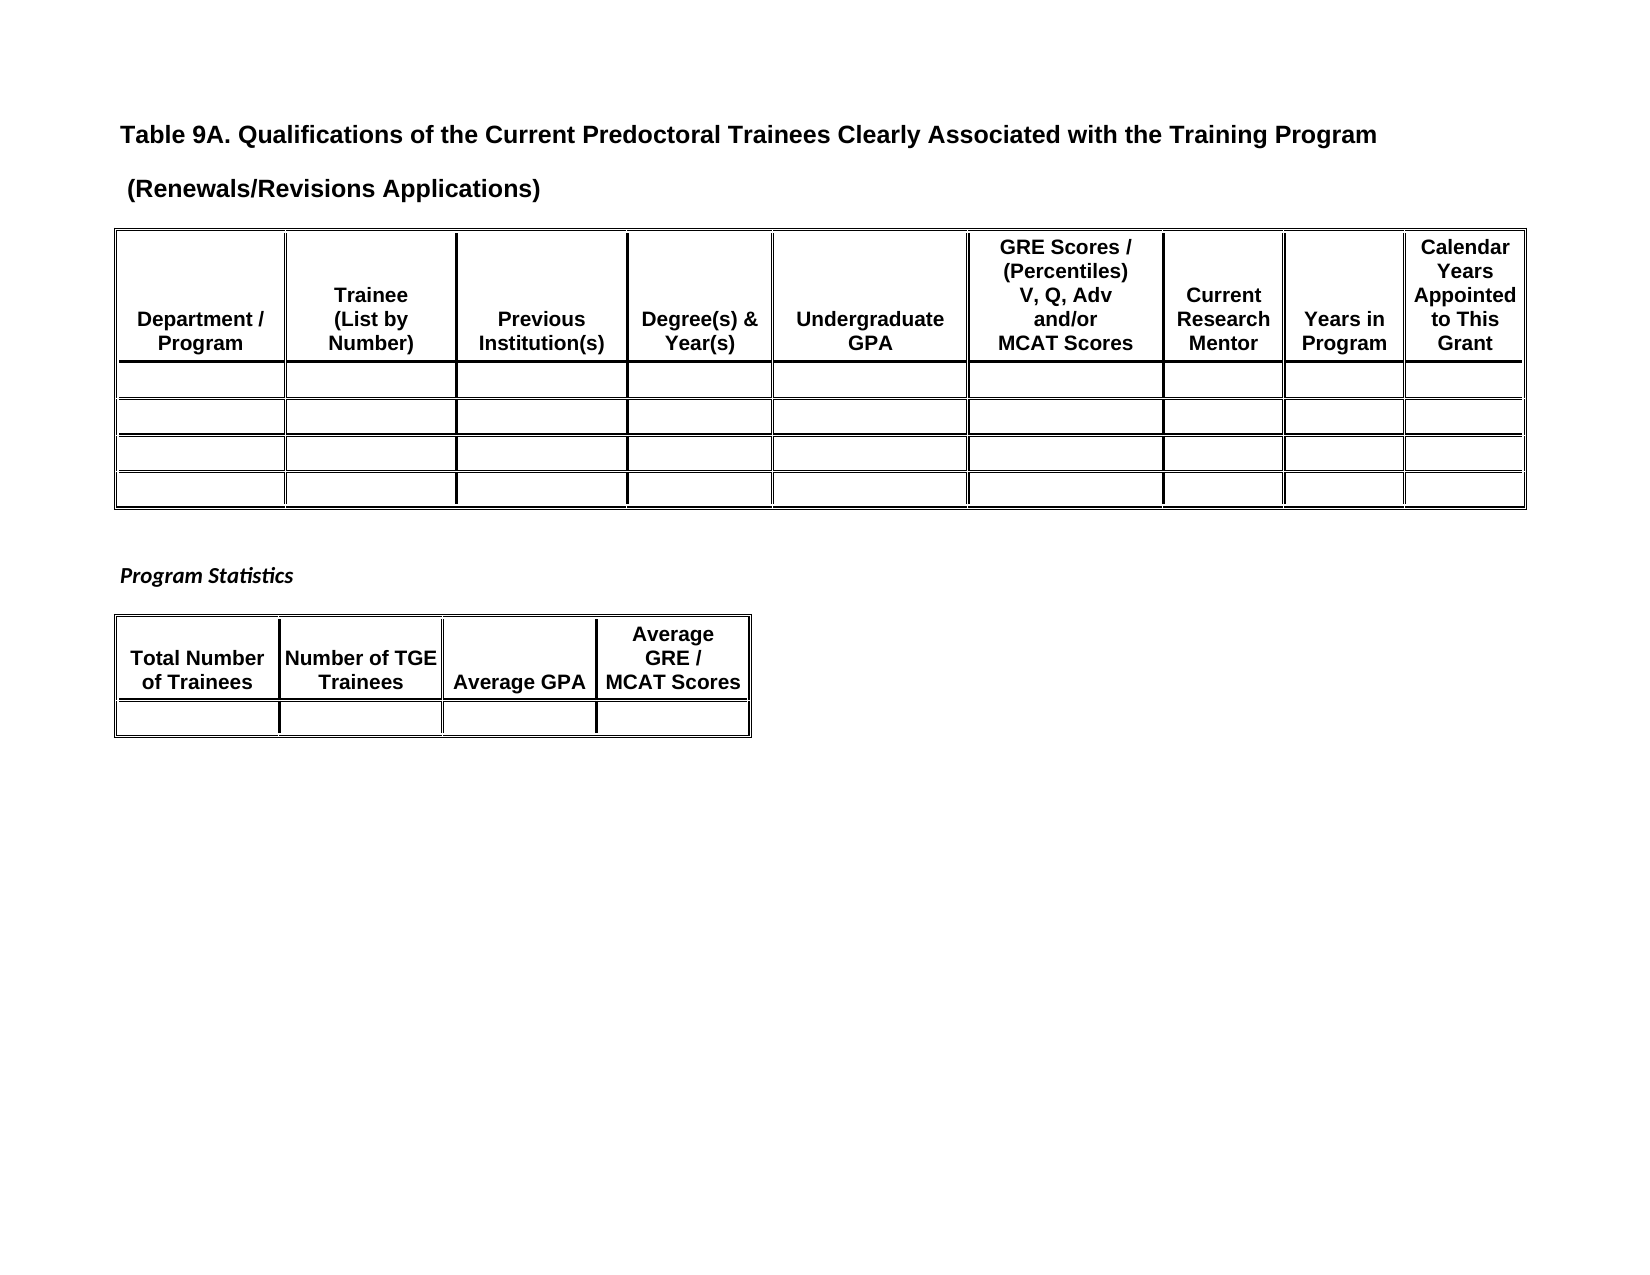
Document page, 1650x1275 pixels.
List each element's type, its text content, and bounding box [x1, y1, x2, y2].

table_header Trainee (List by Number) [286, 231, 456, 360]
table_header Average GPA [443, 617, 596, 698]
table_cell [117, 470, 286, 506]
table_header Current Research Mentor [1163, 229, 1284, 360]
table_cell [773, 470, 968, 506]
table_cell [117, 396, 284, 433]
table_cell [1406, 433, 1524, 469]
table_header Total Number of Trainees [115, 615, 279, 698]
table_cell [1286, 363, 1403, 396]
table_cell [970, 363, 1162, 396]
table_cell [970, 437, 1162, 469]
table_cell [458, 400, 626, 433]
table_cell [1165, 437, 1282, 469]
table_cell [629, 363, 771, 396]
table_cell [287, 437, 455, 469]
table_cell [774, 363, 966, 396]
table_cell [458, 363, 626, 396]
subtitle Table 9A. Qualifications of the Current Predoctoral Trainees Clearly Associated with the Training Program [120, 120, 1530, 149]
table_header Previous Institution(s) [456, 229, 627, 360]
table_cell [287, 400, 455, 433]
subtitle (Renewals/Revisions Applications) [120, 174, 1530, 202]
table_header Degree(s) & Year(s) [627, 231, 773, 360]
table_cell [117, 433, 284, 469]
text Program Statistics [120, 561, 1530, 589]
table_cell [1286, 437, 1403, 469]
table_cell [774, 437, 966, 469]
table_cell [1405, 470, 1524, 506]
table_cell [629, 437, 771, 469]
table_cell [968, 473, 1163, 506]
table_cell [1165, 363, 1282, 396]
table_cell [1163, 470, 1284, 506]
table_cell [629, 400, 771, 433]
table_header Number of TGE Trainees [279, 617, 443, 698]
table_cell [970, 400, 1162, 433]
table_cell [287, 363, 455, 396]
table_cell [774, 400, 966, 433]
table_cell [458, 437, 626, 469]
table_cell [1406, 396, 1524, 433]
table_header Department / Program [117, 231, 286, 360]
table_cell [1406, 360, 1524, 396]
table_cell [117, 698, 279, 735]
table_header Undergraduate GPA [773, 229, 968, 360]
table_header Average GRE / MCAT Scores [596, 617, 748, 698]
table_cell [1286, 400, 1403, 433]
table_cell [286, 473, 456, 506]
table_cell [627, 473, 773, 506]
table_cell [1284, 473, 1405, 506]
table_cell [1165, 400, 1282, 433]
table_header Calendar Years Appointed to This Grant [1405, 231, 1524, 360]
table_header GRE Scores / (Percentiles) V, Q, Adv and/or MCAT Scores [968, 229, 1163, 360]
table_cell [117, 360, 284, 396]
table_header Years in Program [1284, 231, 1405, 360]
table_cell [456, 473, 627, 506]
table_cell [443, 702, 596, 735]
table_cell [596, 698, 749, 735]
table_cell [279, 702, 443, 735]
